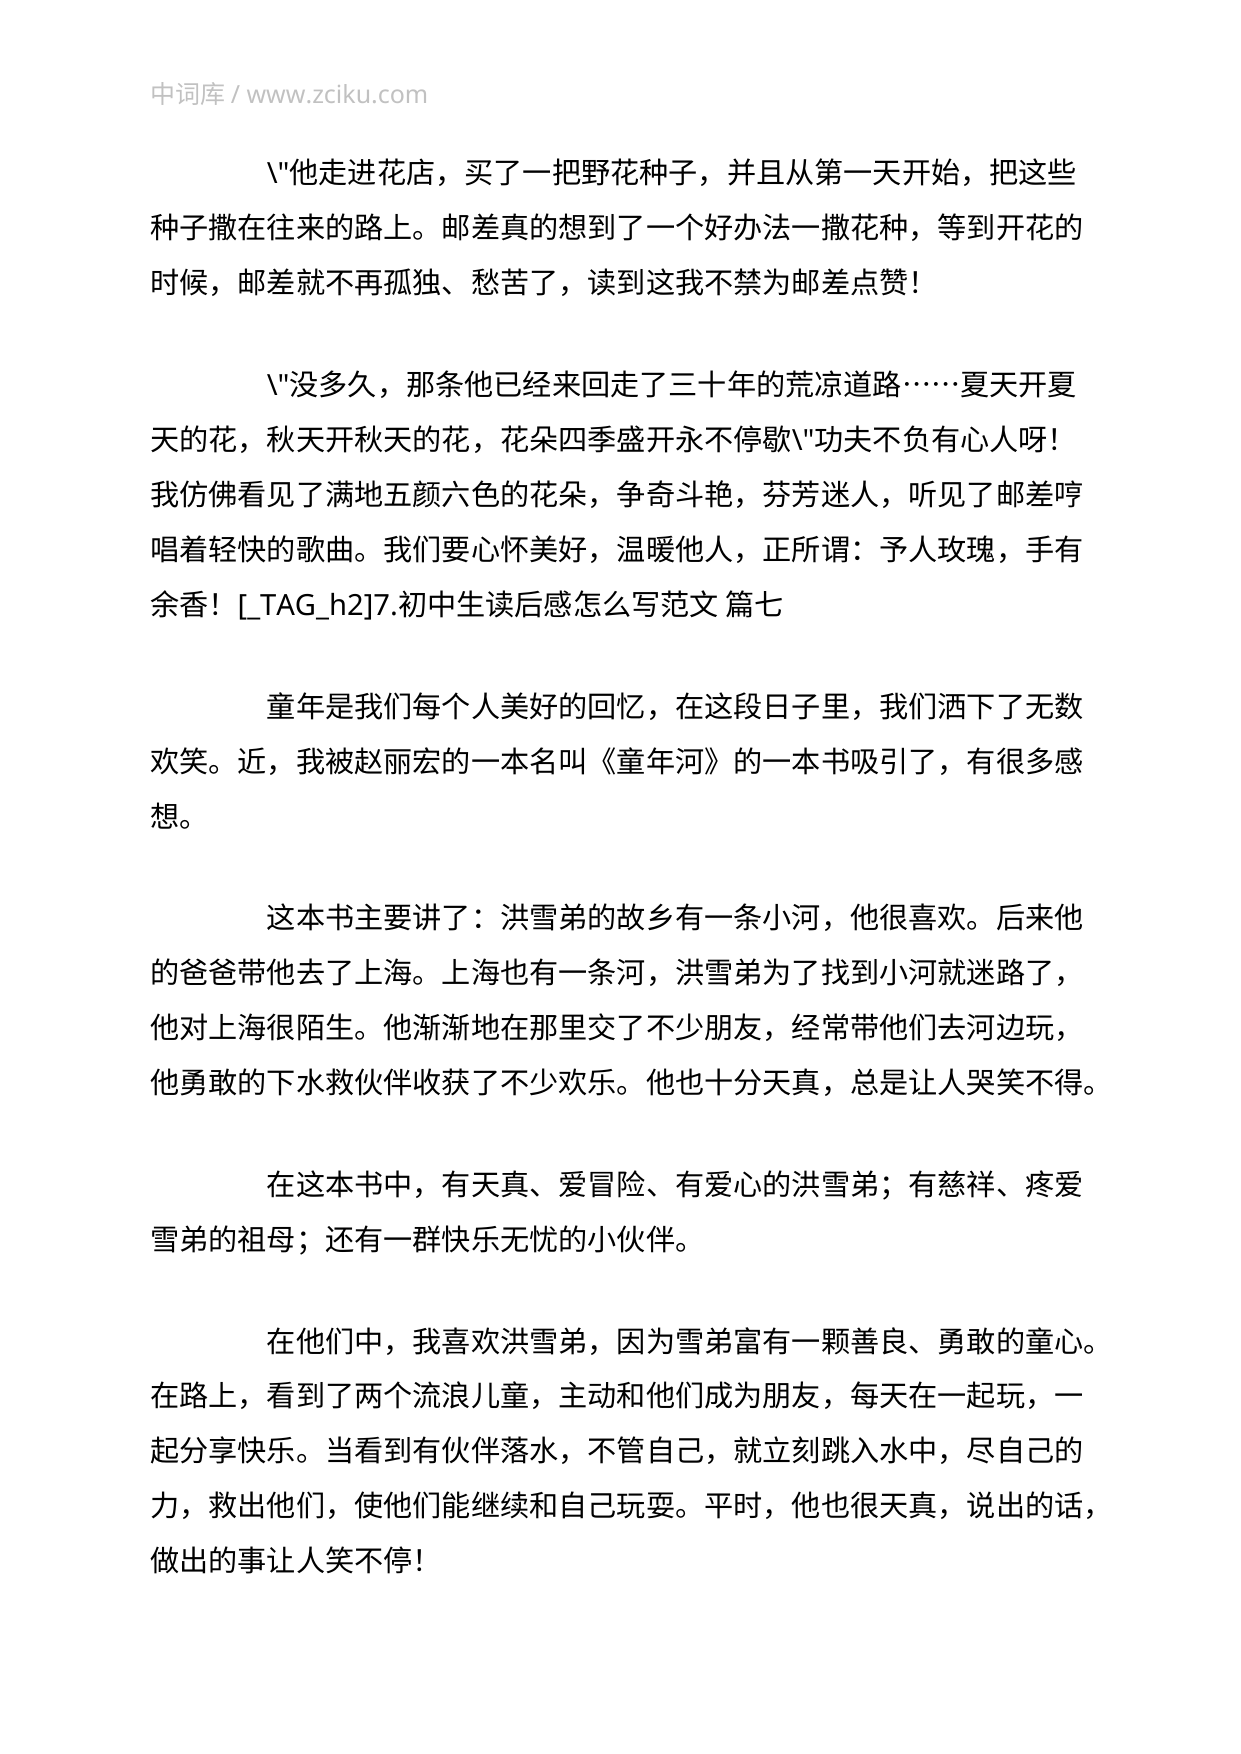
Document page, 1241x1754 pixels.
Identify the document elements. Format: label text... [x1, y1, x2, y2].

text 童年是我们每个人美好的回忆，在这段日子里，我们洒下了无数欢笑。近，我被赵丽宏的一本名叫《童年河》的一本书吸引了，有很多感想。 [150, 683, 1090, 836]
text \"他走进花店，买了一把野花种子，并且从第一天开始，把这些种子撒在往来的路上。邮差真的想到了一个好办法一撒花种，等到开花的时候，邮差就不再孤独、愁苦了，读到这我不禁为邮差点赞！ [150, 150, 1090, 302]
text 在这本书中，有天真、爱冒险、有爱心的洪雪弟；有慈祥、疼爱雪弟的祖母；还有一群快乐无忧的小伙伴。 [150, 1161, 1090, 1259]
text \"没多久，那条他已经来回走了三十年的荒凉道路……夏天开夏天的花，秋天开秋天的花，花朵四季盛开永不停歇\"功夫不负有心人呀！我仿佛看见了满地五颜六色的花朵，争奇斗艳，芬芳迷人，听见了邮差哼唱着轻快的歌曲。我们要心怀美好，温暖他人，正所谓：予人玫瑰，手有余香！[_TAG_h2]7.初中生读后感怎么写范文 篇七 [150, 362, 1090, 624]
text 在他们中，我喜欢洪雪弟，因为雪弟富有一颗善良、勇敢的童心。在路上，看到了两个流浪儿童，主动和他们成为朋友，每天在一起玩，一起分享快乐。当看到有伙伴落水，不管自己，就立刻跳入水中，尽自己的力，救出他们，使他们能继续和自己玩耍。平时，他也很天真，说出的话，做出的事让人笑不停！ [150, 1318, 1090, 1580]
text 这本书主要讲了：洪雪弟的故乡有一条小河，他很喜欢。后来他的爸爸带他去了上海。上海也有一条河，洪雪弟为了找到小河就迷路了，他对上海很陌生。他渐渐地在那里交了不少朋友，经常带他们去河边玩，他勇敢的下水救伙伴收获了不少欢乐。他也十分天真，总是让人哭笑不得。 [150, 895, 1090, 1102]
